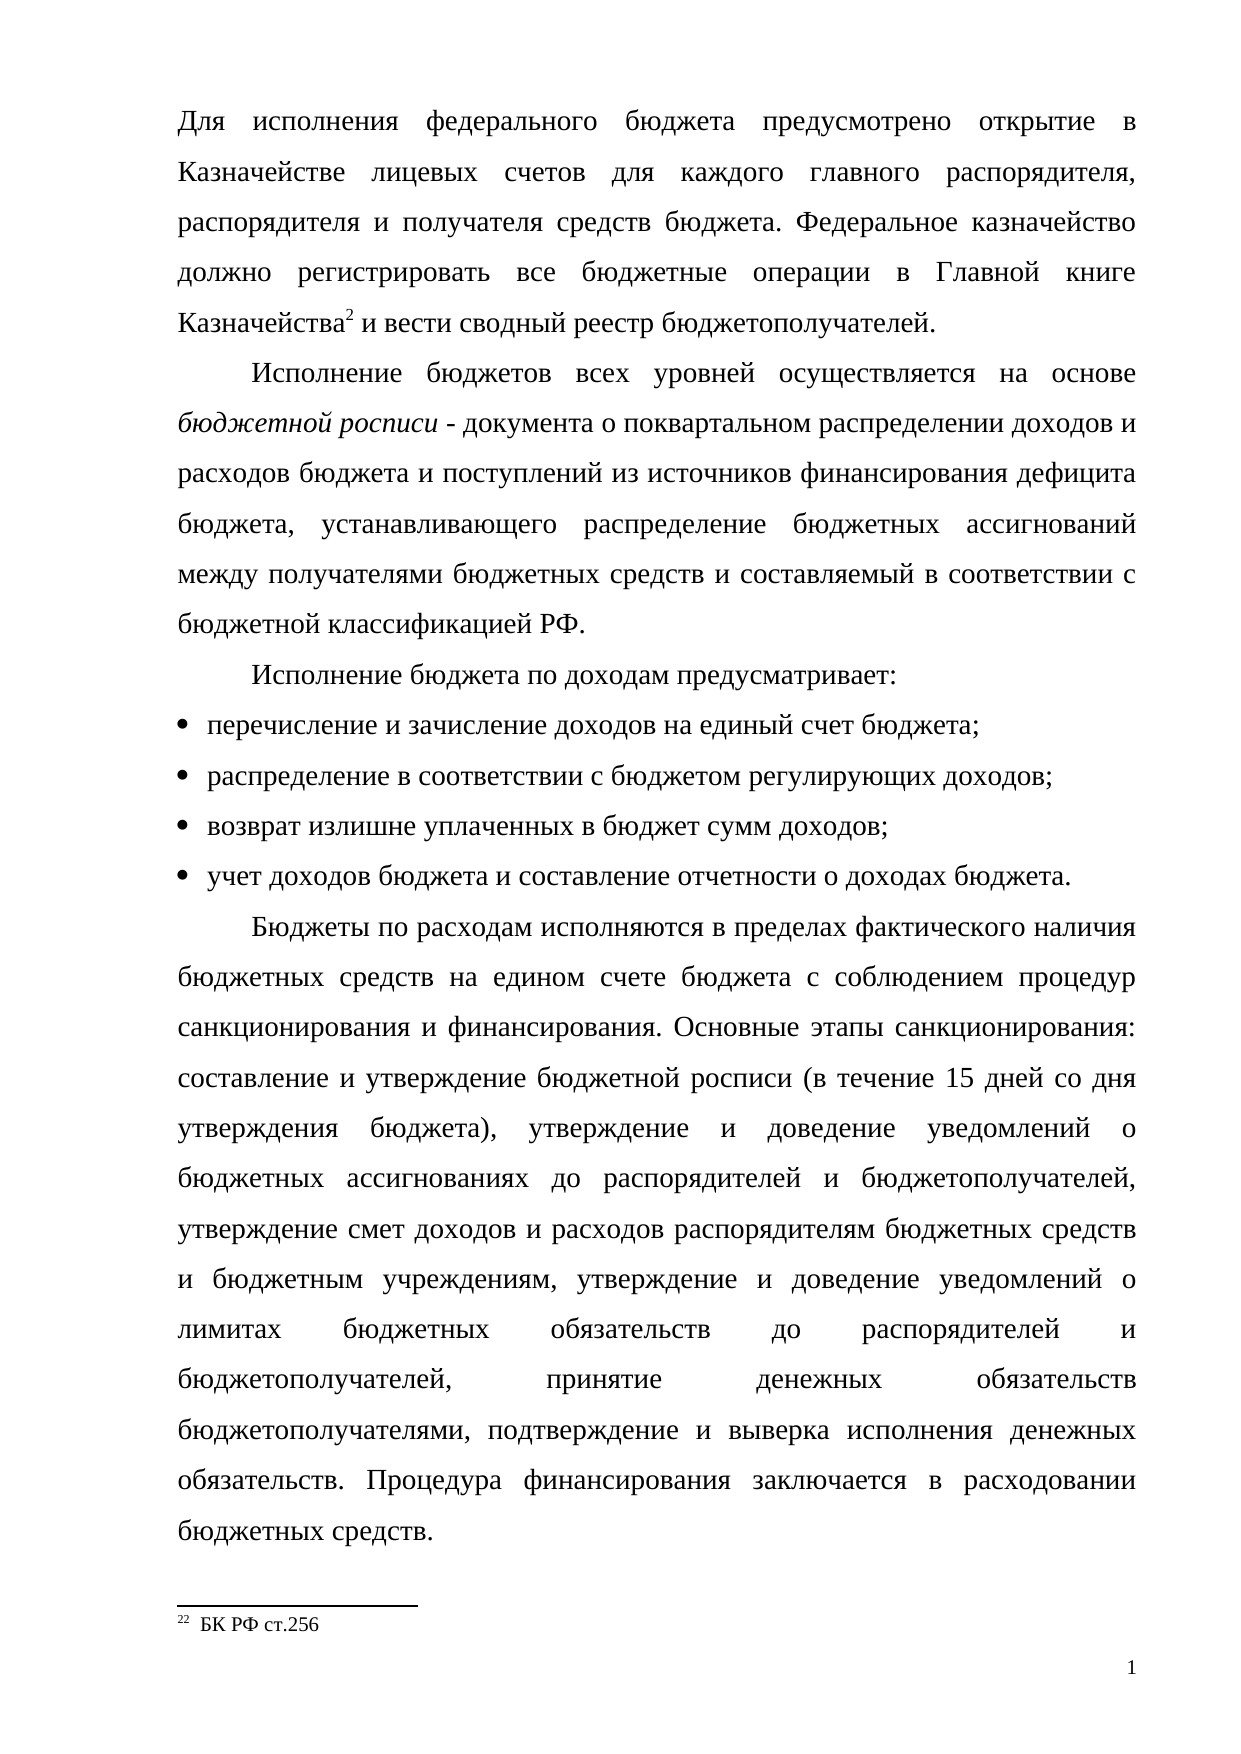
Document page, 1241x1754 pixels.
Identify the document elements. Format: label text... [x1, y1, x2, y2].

list распределение в соответствии с бюджетом регулирующих доходов; [177, 758, 1137, 791]
list возврат излишне уплаченных в бюджет сумм доходов; [177, 808, 1137, 842]
text Исполнение бюджетов всех уровней осуществляется на основе бюджетной росписи - документа о поквартальном распределении доходов и расходов бюджета и поступлений из источников финансирования дефицита бюджета, устанавливающего распределение бюджетных ассигнований между получателями бюджетных средств и составляемый в соответствии с бюджетной классификацией РФ. [177, 355, 1137, 640]
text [177, 103, 1137, 338]
list перечисление и зачисление доходов на единый счет бюджета; [177, 707, 1137, 741]
text Бюджеты по расходам исполняются в пределах фактического наличия бюджетных средств на едином счете бюджета с соблюдением процедур санкционирования и финансирования. Основные этапы санкционирования: составление и утверждение бюджетной росписи (в течение 15 дней со дня утверждения бюджета), утверждение и доведение уведомлений о бюджетных ассигнованиях до распорядителей и бюджетополучателей, утверждение смет доходов и расходов распорядителям бюджетных средств и бюджетным учреждениям, утверждение и доведение уведомлений о лимитах бюджетных обязательств до распорядителей и бюджетополучателей, принятие денежных обязательств бюджетополучателями, подтверждение и выверка исполнения денежных обязательств. Процедура финансирования заключается в расходовании бюджетных средств. [177, 909, 1137, 1546]
text Исполнение бюджета по доходам предусматривает: [177, 657, 1137, 690]
list учет доходов бюджета и составление отчетности о доходах бюджета. [177, 858, 1137, 892]
